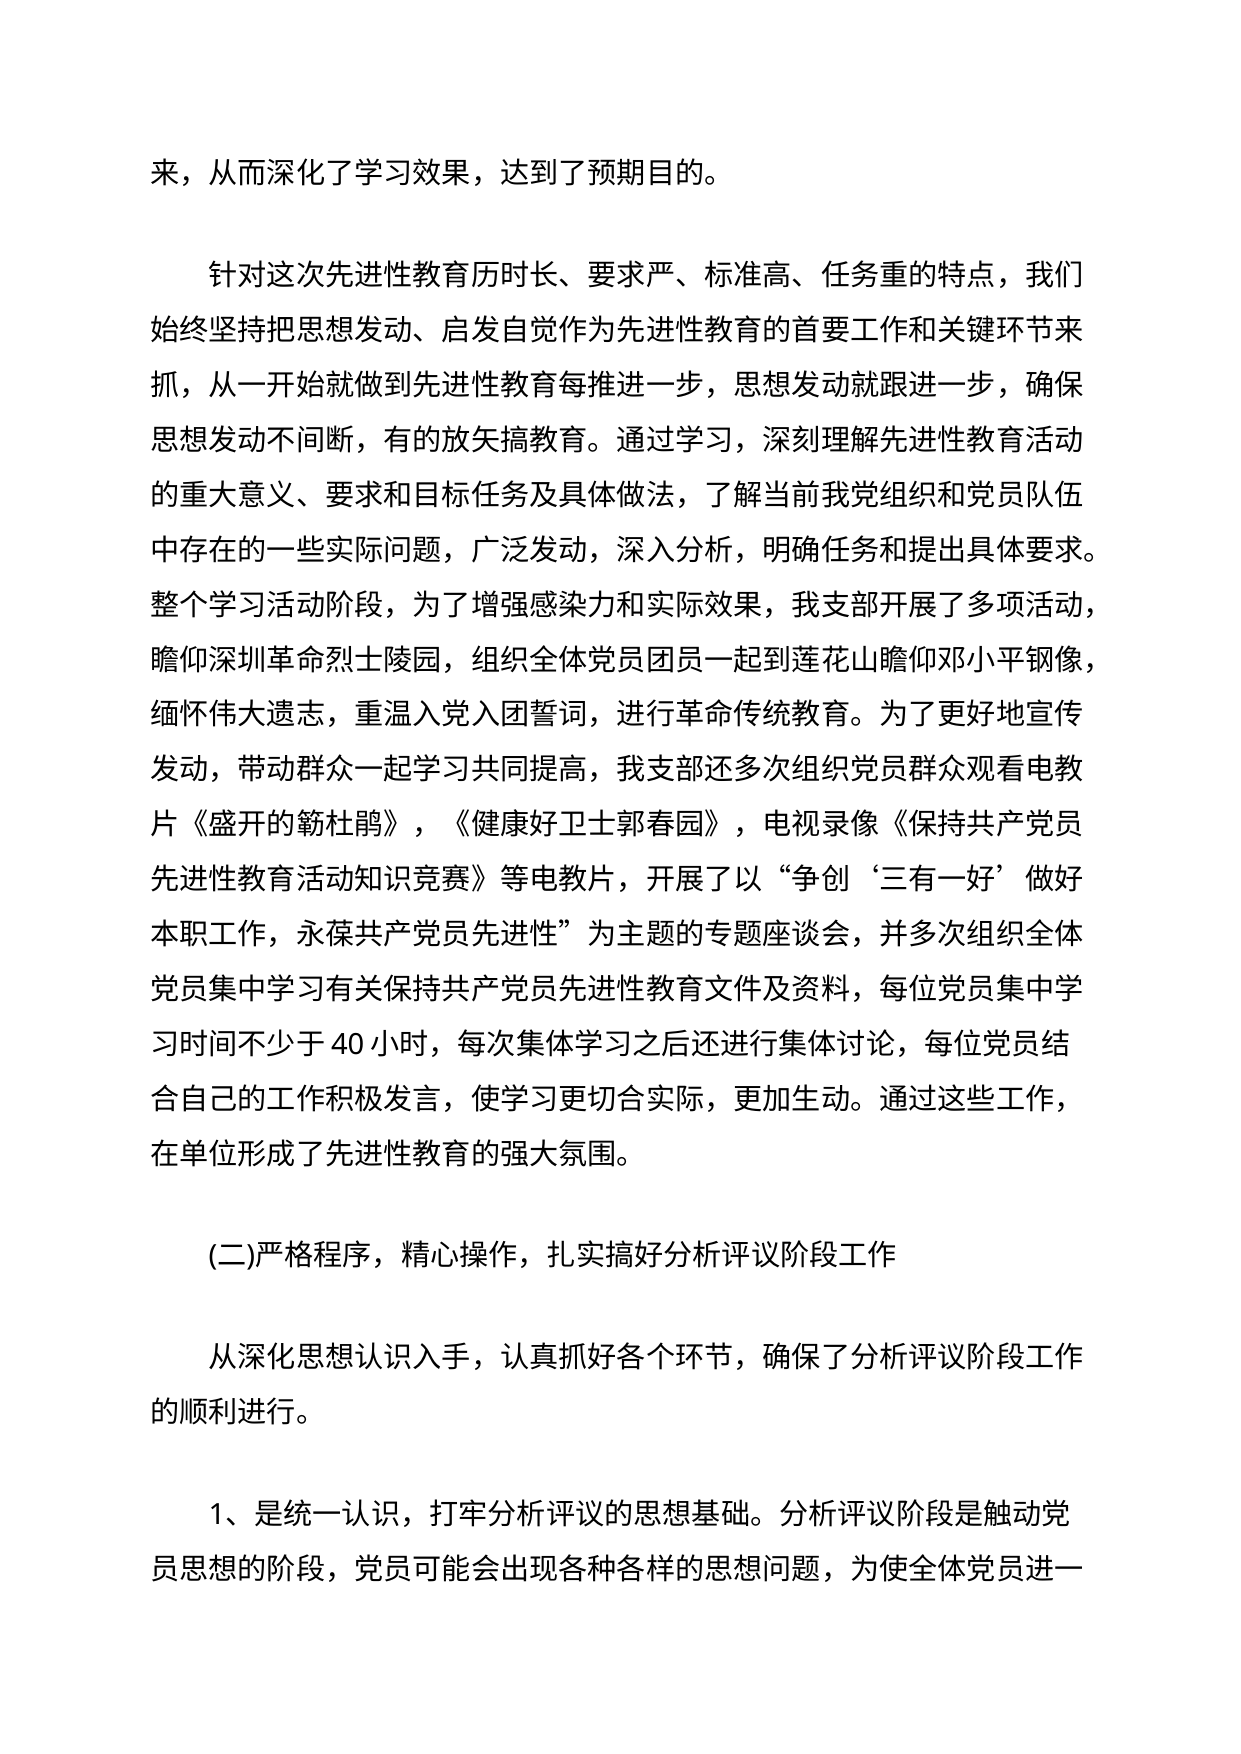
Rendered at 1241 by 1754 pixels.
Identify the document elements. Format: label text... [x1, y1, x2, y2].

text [150, 150, 1090, 192]
text (二)严格程序，精心操作，扎实搞好分析评议阶段工作 [150, 1232, 1090, 1274]
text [150, 1491, 1090, 1588]
text 从深化思想认识入手，认真抓好各个环节，确保了分析评议阶段工作的顺利进行。 [150, 1334, 1090, 1431]
text 针对这次先进性教育历时长、要求严、标准高、任务重的特点，我们始终坚持把思想发动、启发自觉作为先进性教育的首要工作和关键环节来抓，从一开始就做到先进性教育每推进一步，思想发动就跟进一步，确保思想发动不间断，有的放矢搞教育。通过学习，深刻理解先进性教育活动的重大意义、要求和目标任务及具体做法，了解当前我党组织和党员队伍中存在的一些实际问题，广泛发动，深入分析，明确任务和提出具体要求。整个学习活动阶段，为了增强感染力和实际效果，我支部开展了多项活动，瞻仰深圳革命烈士陵园，组织全体党员团员一起到莲花山瞻仰邓小平钢像，缅怀伟大遗志，重温入党入团誓词，进行革命传统教育。为了更好地宣传发动，带动群众一起学习共同提高，我支部还多次组织党员群众观看电教片《盛开的簕杜鹃》，《健康好卫士郭春园》，电视录像《保持共产党员先进性教育活动知识竞赛》等电教片，开展了以“争创‘三有一好’做好本职工作，永葆共产党员先进性”为主题的专题座谈会，并多次组织全体党员集中学习有关保持共产党员先进性教育文件及资料，每位党员集中学习时间不少于40小时，每次集体学习之后还进行集体讨论，每位党员结合自己的工作积极发言，使学习更切合实际，更加生动。通过这些工作，在单位形成了先进性教育的强大氛围。 [150, 252, 1090, 1172]
